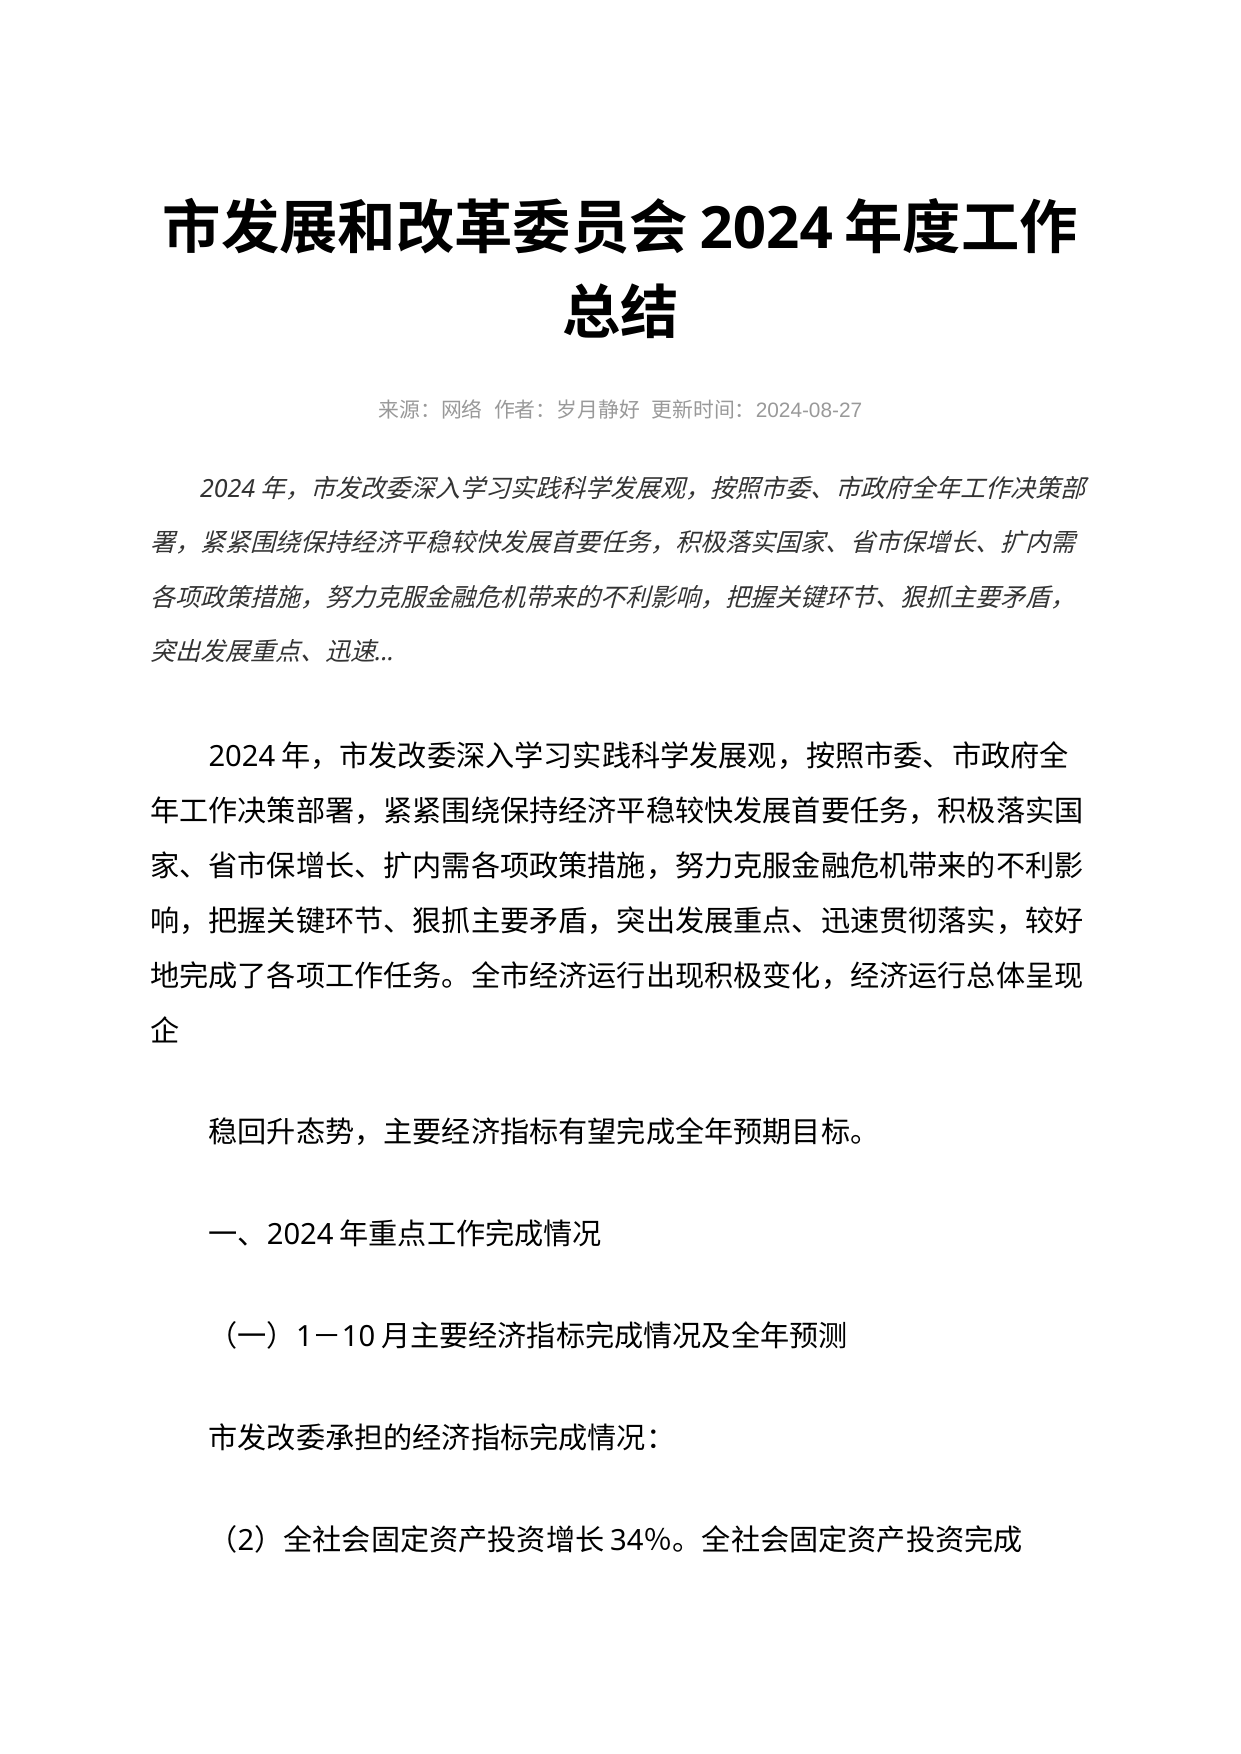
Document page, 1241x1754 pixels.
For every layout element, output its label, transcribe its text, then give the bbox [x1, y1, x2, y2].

text 2024年，市发改委深入学习实践科学发展观，按照市委、市政府全年工作决策部署，紧紧围绕保持经济平稳较快发展首要任务，积极落实国家、省市保增长、扩内需各项政策措施，努力克服金融危机带来的不利影响，把握关键环节、狠抓主要矛盾，突出发展重点、迅速贯彻落实，较好地完成了各项工作任务。全市经济运行出现积极变化，经济运行总体呈现企 [150, 733, 1090, 1049]
text 稳回升态势，主要经济指标有望完成全年预期目标。 [150, 1109, 1090, 1151]
subtitle 市发展和改革委员会2024年度工作总结 [150, 181, 1090, 351]
text 市发改委承担的经济指标完成情况： [150, 1415, 1090, 1457]
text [150, 1516, 1090, 1559]
text （一）1－10月主要经济指标完成情况及全年预测 [150, 1313, 1090, 1355]
text 来源：网络 作者：岁月静好 更新时间：2024-08-27 [150, 397, 1090, 421]
text 2024年，市发改委深入学习实践科学发展观，按照市委、市政府全年工作决策部署，紧紧围绕保持经济平稳较快发展首要任务，积极落实国家、省市保增长、扩内需各项政策措施，努力克服金融危机带来的不利影响，把握关键环节、狠抓主要矛盾，突出发展重点、迅速... [150, 468, 1090, 668]
text 一、2024年重点工作完成情况 [150, 1211, 1090, 1253]
